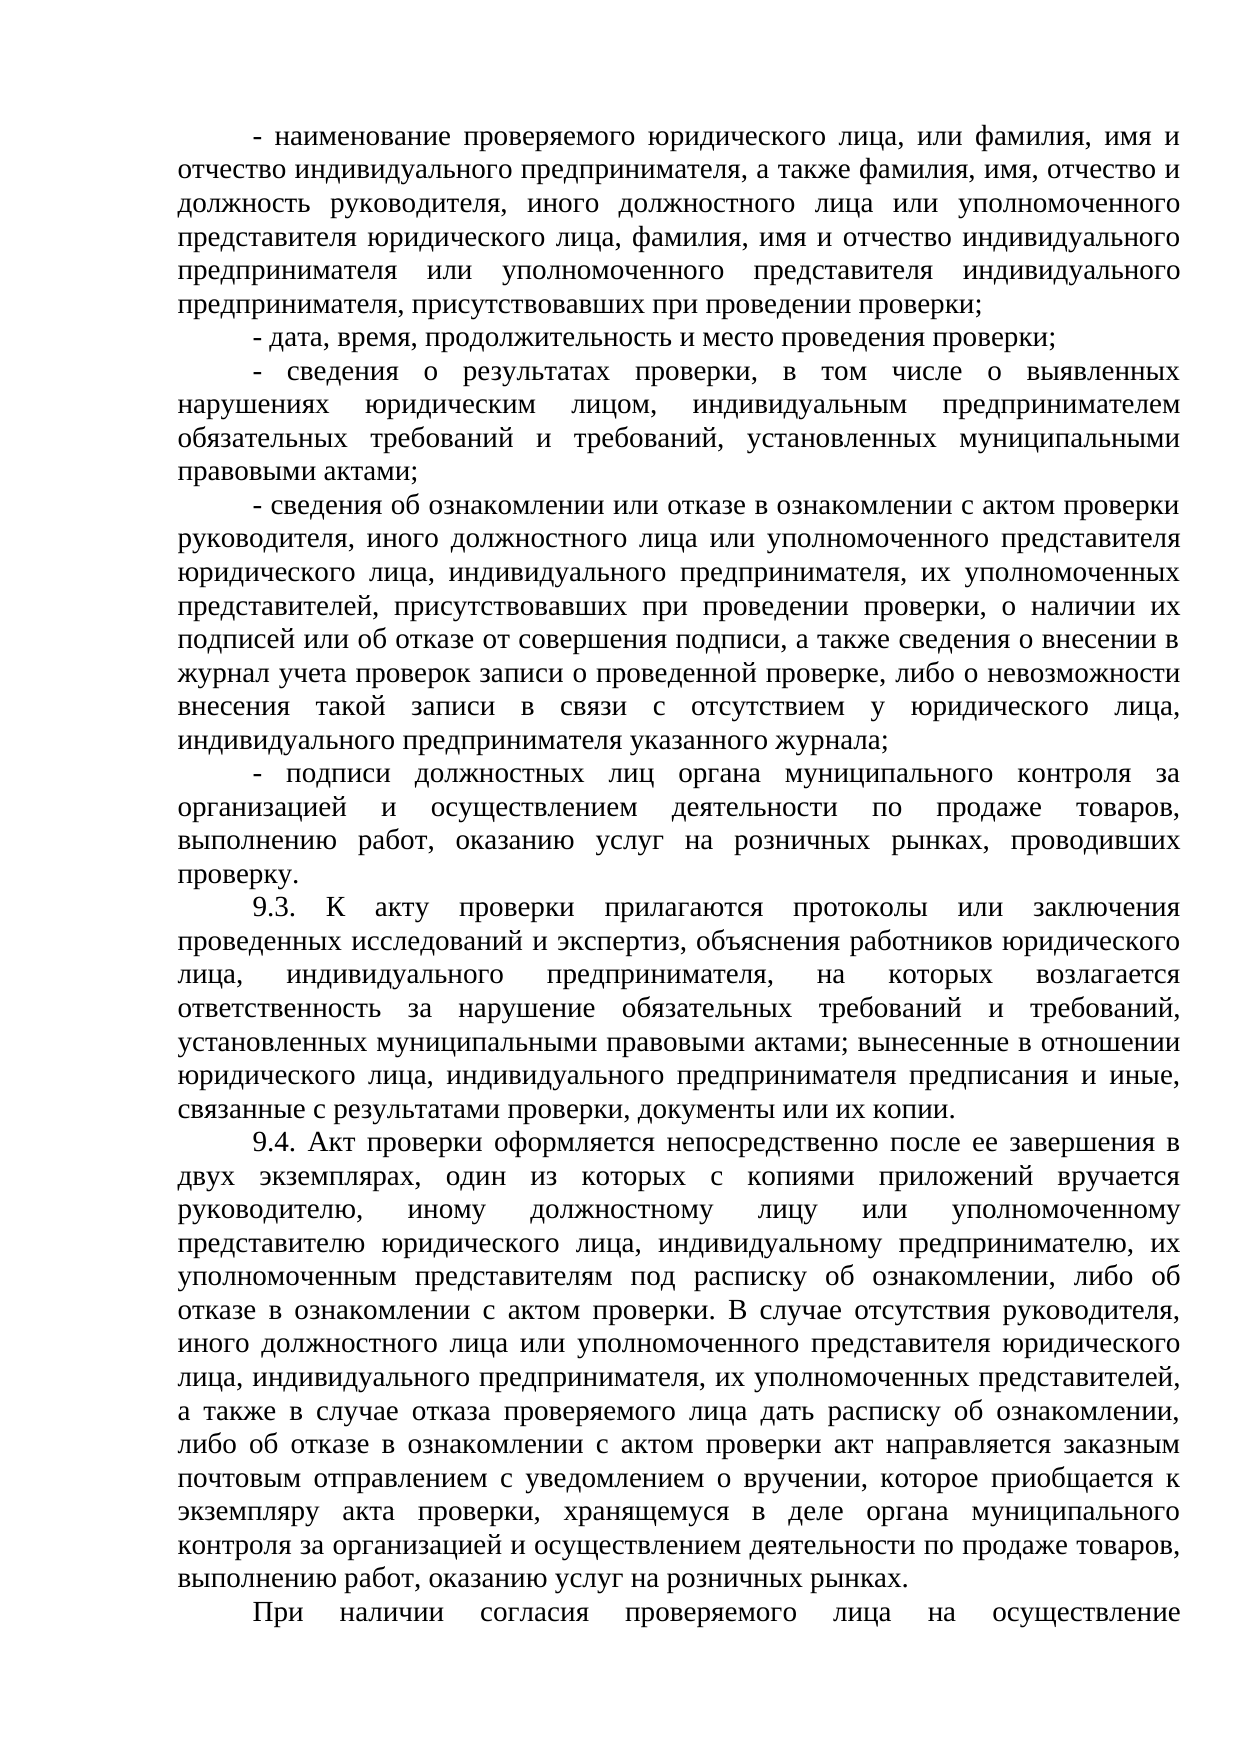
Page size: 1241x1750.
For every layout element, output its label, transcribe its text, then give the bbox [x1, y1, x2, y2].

text 9.3. К акту проверки прилагаются протоколы или заключения проведенных исследований и экспертиз, объяснения работников юридического лица, индивидуального предпринимателя, на которых возлагается ответственность за нарушение обязательных требований и требований, установленных муниципальными правовыми актами; вынесенные в отношении юридического лица, индивидуального предпринимателя предписания и иные, связанные с результатами проверки, документы или их копии. [177, 889, 1181, 1124]
text - наименование проверяемого юридического лица, или фамилия, имя и отчество индивидуального предпринимателя, а также фамилия, имя, отчество и должность руководителя, иного должностного лица или уполномоченного представителя юридического лица, фамилия, имя и отчество индивидуального предпринимателя или уполномоченного представителя индивидуального предпринимателя, присутствовавших при проведении проверки; [177, 118, 1181, 319]
text - сведения об ознакомлении или отказе в ознакомлении с актом проверки руководителя, иного должностного лица или уполномоченного представителя юридического лица, индивидуального предпринимателя, их уполномоченных представителей, присутствовавших при проведении проверки, о наличии их подписей или об отказе от совершения подписи, а также сведения о внесении в журнал учета проверок записи о проведенной проверке, либо о невозможности внесения такой записи в связи с отсутствием у юридического лица, индивидуального предпринимателя указанного журнала; [177, 487, 1181, 755]
text - сведения о результатах проверки, в том числе о выявленных нарушениях юридическим лицом, индивидуальным предпринимателем обязательных требований и требований, установленных муниципальными правовыми актами; [177, 353, 1181, 487]
text 9.4. Акт проверки оформляется непосредственно после ее завершения в двух экземплярах, один из которых с копиями приложений вручается руководителю, иному должностному лицу или уполномоченному представителю юридического лица, индивидуальному предпринимателю, их уполномоченным представителям под расписку об ознакомлении, либо об отказе в ознакомлении с актом проверки. В случае отсутствия руководителя, иного должностного лица или уполномоченного представителя юридического лица, индивидуального предпринимателя, их уполномоченных представителей, а также в случае отказа проверяемого лица дать расписку об ознакомлении, либо об отказе в ознакомлении с актом проверки акт направляется заказным почтовым отправлением с уведомлением о вручении, которое приобщается к экземпляру акта проверки, хранящемуся в деле органа муниципального контроля за организацией и осуществлением деятельности по продаже товаров, выполнению работ, оказанию услуг на розничных рынках. [177, 1124, 1181, 1594]
text - подписи должностных лиц органа муниципального контроля за организацией и осуществлением деятельности по продаже товаров, выполнению работ, оказанию услуг на розничных рынках, проводивших проверку. [177, 755, 1181, 889]
text - дата, время, продолжительность и место проведения проверки; [177, 319, 1181, 353]
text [177, 1594, 1181, 1627]
